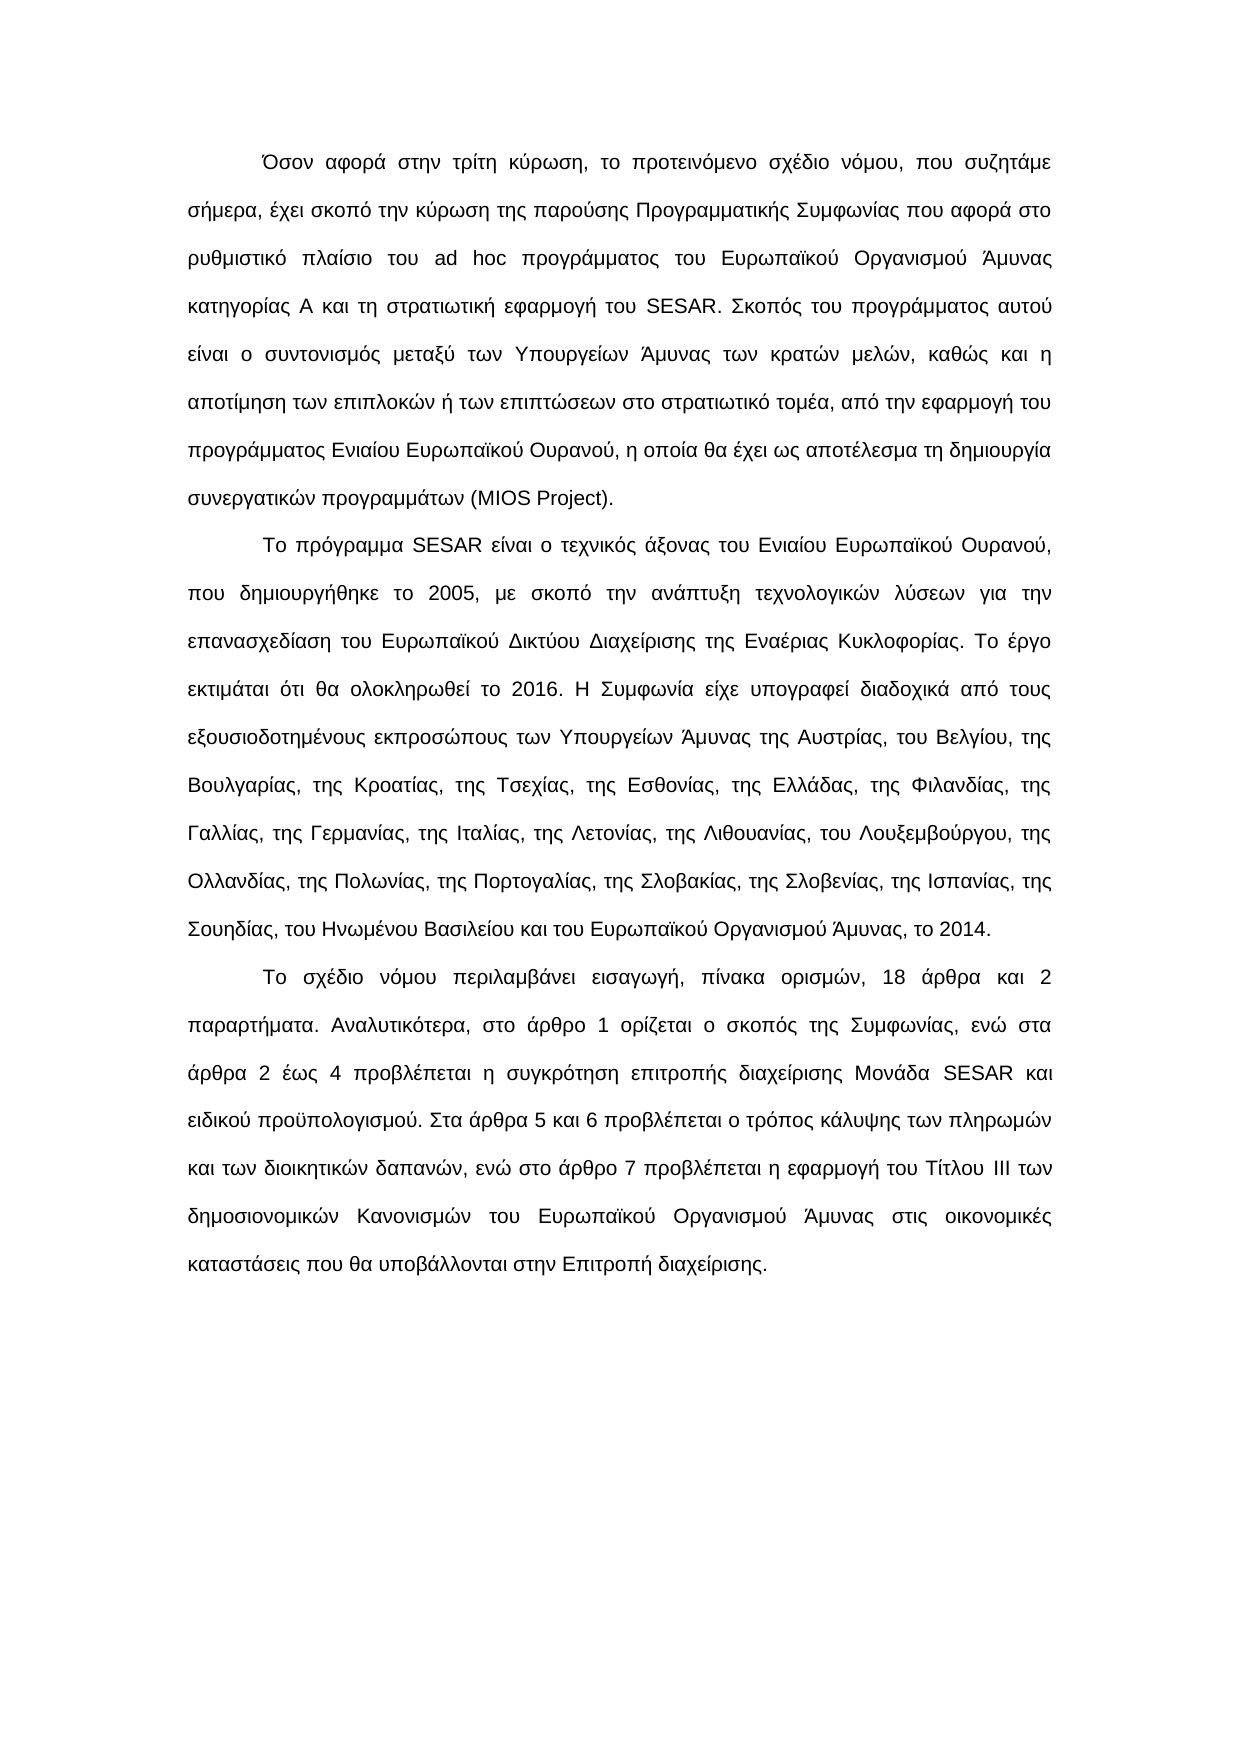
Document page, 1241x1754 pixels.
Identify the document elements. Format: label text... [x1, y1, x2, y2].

text Το πρόγραμμα SESAR είναι ο τεχνικός άξονας του Ενιαίου Ευρωπαϊκού Ουρανού, που δημιουργήθηκε το 2005, με σκοπό την ανάπτυξη τεχνολογικών λύσεων για την επανασχεδίαση του Ευρωπαϊκού Δικτύου Διαχείρισης της Εναέριας Κυκλοφορίας. Το έργο εκτιμάται ότι θα ολοκληρωθεί το 2016. Η Συμφωνία είχε υπογραφεί διαδοχικά από τους εξουσιοδοτημένους εκπροσώπους των Υπουργείων Άμυνας της Αυστρίας, του Βελγίου, της Βουλγαρίας, της Κροατίας, της Τσεχίας, της Εσθονίας, της Ελλάδας, της Φιλανδίας, της Γαλλίας, της Γερμανίας, της Ιταλίας, της Λετονίας, της Λιθουανίας, του Λουξεμβούργου, της Ολλανδίας, της Πολωνίας, της Πορτογαλίας, της Σλοβακίας, της Σλοβενίας, της Ισπανίας, της Σουηδίας, του Ηνωμένου Βασιλείου και του Ευρωπαϊκού Οργανισμού Άμυνας, το 2014. [187, 533, 1053, 941]
text Όσον αφορά στην τρίτη κύρωση, το προτεινόμενο σχέδιο νόμου, που συζητάμε σήμερα, έχει σκοπό την κύρωση της παρούσης Προγραμματικής Συμφωνίας που αφορά στο ρυθμιστικό πλαίσιο του ad hoc προγράμματος του Ευρωπαϊκού Οργανισμού Άμυνας κατηγορίας Α και τη στρατιωτική εφαρμογή του SESAR. Σκοπός του προγράμματος αυτού είναι ο συντονισμός μεταξύ των Υπουργείων Άμυνας των κρατών μελών, καθώς και η αποτίμηση των επιπλοκών ή των επιπτώσεων στο στρατιωτικό τομέα, από την εφαρμογή του προγράμματος Ενιαίου Ευρωπαϊκού Ουρανού, η οποία θα έχει ως αποτέλεσμα τη δημιουργία συνεργατικών προγραμμάτων (MIOS Project). [187, 150, 1053, 509]
text Το σχέδιο νόμου περιλαμβάνει εισαγωγή, πίνακα ορισμών, 18 άρθρα και 2 παραρτήματα. Αναλυτικότερα, στο άρθρο 1 ορίζεται ο σκοπός της Συμφωνίας, ενώ στα άρθρα 2 έως 4 προβλέπεται η συγκρότηση επιτροπής διαχείρισης Μονάδα SESAR και ειδικού προϋπολογισμού. Στα άρθρα 5 και 6 προβλέπεται ο τρόπος κάλυψης των πληρωμών και των διοικητικών δαπανών, ενώ στο άρθρο 7 προβλέπεται η εφαρμογή του Τίτλου III των δημοσιονομικών Κανονισμών του Ευρωπαϊκού Οργανισμού Άμυνας στις οικονομικές καταστάσεις που θα υποβάλλονται στην Επιτροπή διαχείρισης. [187, 964, 1053, 1276]
